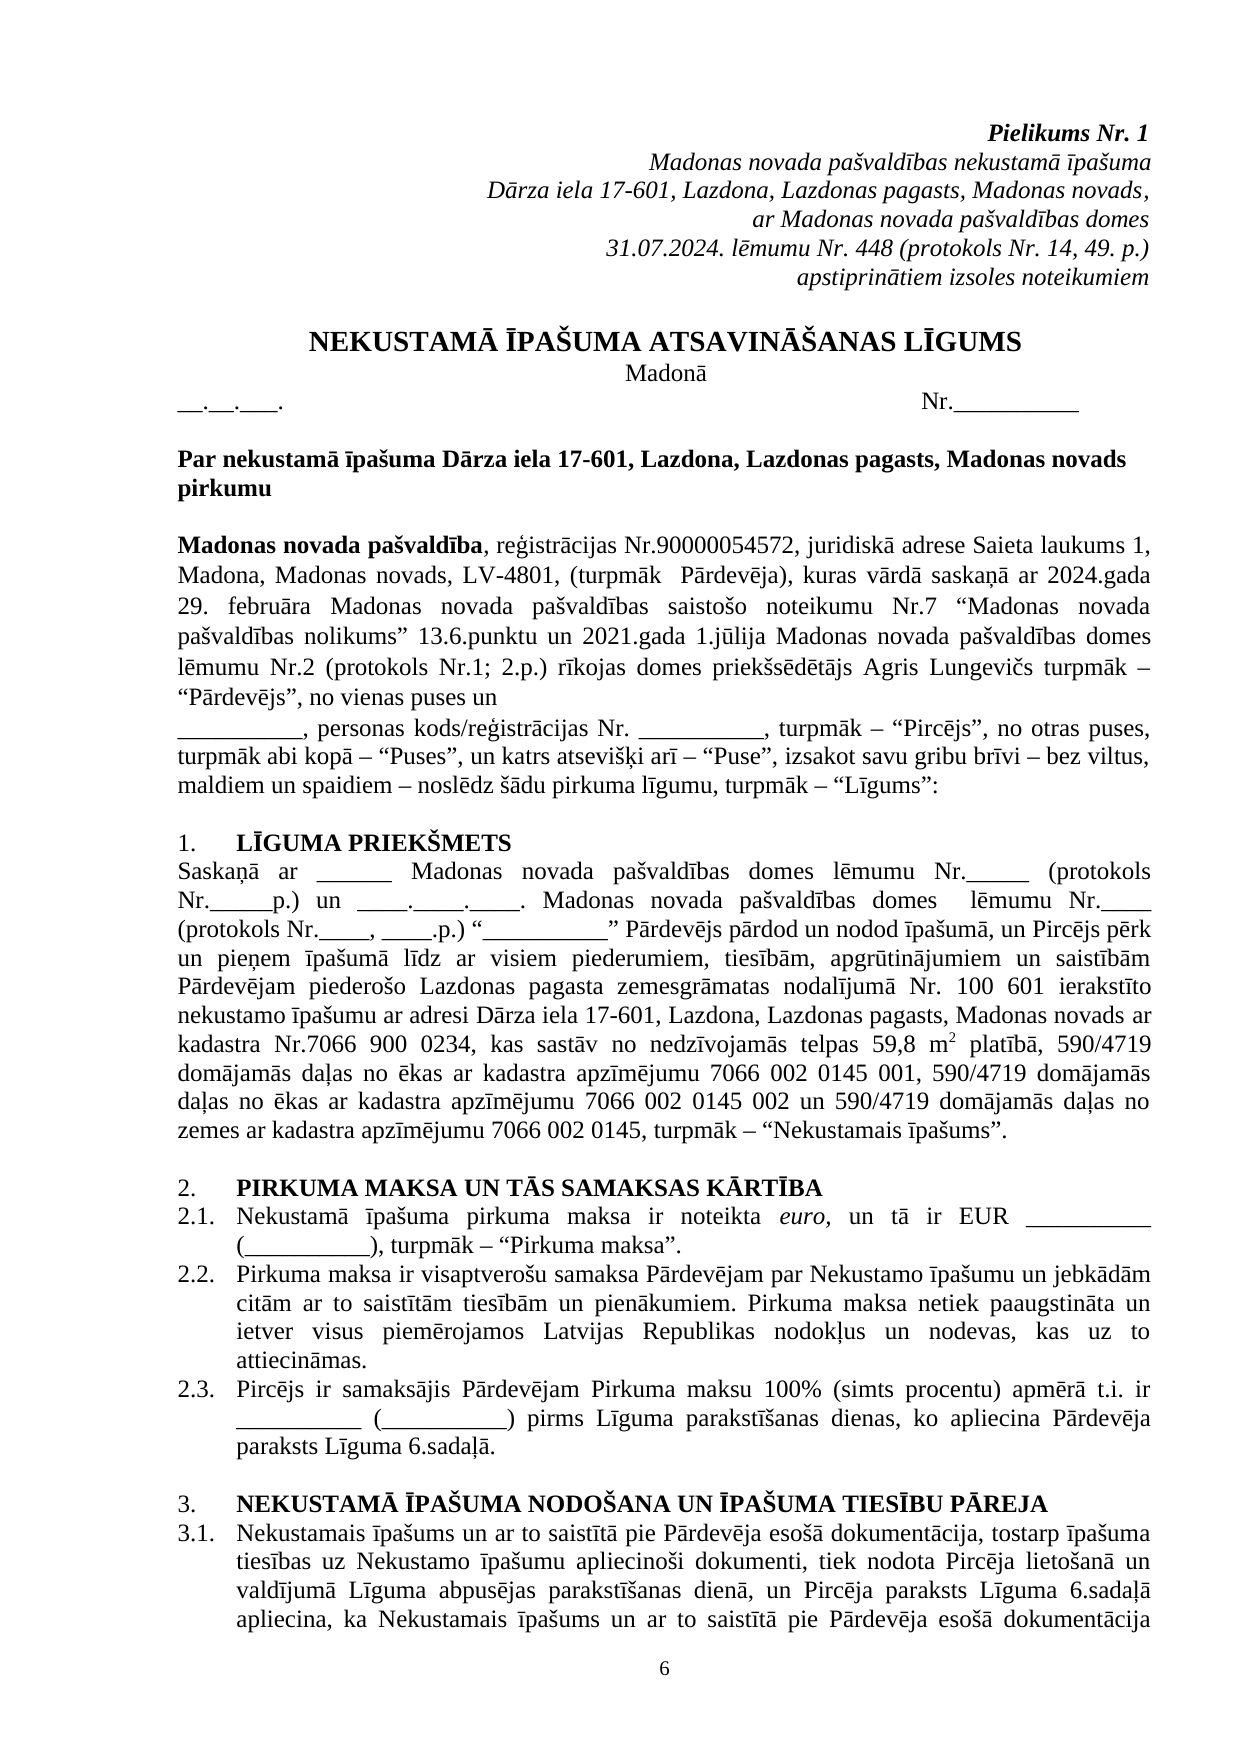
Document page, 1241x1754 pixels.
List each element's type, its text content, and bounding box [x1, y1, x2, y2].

text 31.07.2024. lēmumu Nr. 448 (protokols Nr. 14, 49. p.) [177, 233, 1152, 262]
text Pielikums Nr. 1 [177, 118, 1152, 147]
text Nekustamā īpašuma atsavināšanas LĪGUMS [180, 324, 1152, 358]
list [177, 1518, 1152, 1633]
text apstiprinātiem izsoles noteikumiem [177, 262, 1152, 291]
text Madonas novada pašvaldības nekustamā īpašuma [177, 147, 1152, 176]
text Madonas novada pašvaldība, reģistrācijas Nr.90000054572, juridiskā adrese Saieta laukums 1, Madona, Madonas novads, LV-4801, (turpmāk Pārdevēja), kuras vārdā saskaņā ar 2024.gada 29. februāra Madonas novada pašvaldības saistošo noteikumu Nr.7 “Madonas novada pašvaldības nolikums” 13.6.punktu un 2021.gada 1.jūlija Madonas novada pašvaldības domes lēmumu Nr.2 (protokols Nr.1; 2.p.) rīkojas domes priekšsēdētājs Agris Lungevičs turpmāk – “Pārdevējs”, no vienas puses un [177, 530, 1152, 711]
text ar Madonas novada pašvaldības domes [177, 204, 1152, 233]
list Pircējs ir samaksājis Pārdevējam Pirkuma maksu 100% (simts procentu) apmērā t.i. ir __________ (__________) pirms Līguma parakstīšanas dienas, ko apliecina Pārdevēja paraksts Līguma 6.sadaļā. [177, 1374, 1152, 1460]
text Madonā [180, 358, 1152, 386]
list Līguma priekšmets [177, 828, 1152, 856]
list Nekustamā īpašuma nodošana un īpašuma tiesību pāreja [177, 1489, 1152, 1518]
list Nekustamā īpašuma pirkuma maksa ir noteikta euro, un tā ir EUR __________ (__________), turpmāk – “Pirkuma maksa”. [177, 1201, 1152, 1259]
text __________, personas kods/reģistrācijas Nr. __________, turpmāk – “Pircējs”, no otras puses, turpmāk abi kopā – “Puses”, un katrs atsevišķi arī – “Puse”, izsakot savu gribu brīvi – bez viltus, maldiem un spaidiem – noslēdz šādu pirkuma līgumu, turpmāk – “Līgums”: [177, 713, 1152, 799]
list Pirkuma maksa un tās samaksas kārtība [177, 1173, 1152, 1201]
text Par nekustamā īpašuma Dārza iela 17-601, Lazdona, Lazdonas pagasts, Madonas novads pirkumu [177, 444, 1152, 501]
list Pirkuma maksa ir visaptverošu samaksa Pārdevējam par Nekustamo īpašumu un jebkādām citām ar to saistītām tiesībām un pienākumiem. Pirkuma maksa netiek paaugstināta un ietver visus piemērojamos Latvijas Republikas nodokļus un nodevas, kas uz to attiecināmas. [177, 1259, 1152, 1374]
text __.__.___. Nr.__________ [177, 386, 1152, 415]
text Saskaņā ar ______ Madonas novada pašvaldības domes lēmumu Nr._____ (protokols Nr._____p.) un ____.____.____. Madonas novada pašvaldības domes lēmumu Nr.____ (protokols Nr.____, ____.p.) “__________” Pārdevējs pārdod un nodod īpašumā, un Pircējs pērk un pieņem īpašumā līdz ar visiem piederumiem, tiesībām, apgrūtinājumiem un saistībām Pārdevējam piederošo Lazdonas pagasta zemesgrāmatas nodalījumā Nr. 100 601 ierakstīto nekustamo īpašumu ar adresi Dārza iela 17-601, Lazdona, Lazdonas pagasts, Madonas novads ar kadastra Nr.7066 900 0234, kas sastāv no nedzīvojamās telpas 59,8 m2 platībā, 590/4719 domājamās daļas no ēkas ar kadastra apzīmējumu 7066 002 0145 001, 590/4719 domājamās daļas no ēkas ar kadastra apzīmējumu 7066 002 0145 002 un 590/4719 domājamās daļas no zemes ar kadastra apzīmējumu 7066 002 0145, turpmāk – “Nekustamais īpašums”. [177, 856, 1152, 1144]
text Dārza iela 17-601, Lazdona, Lazdonas pagasts, Madonas novads , [177, 176, 1152, 204]
